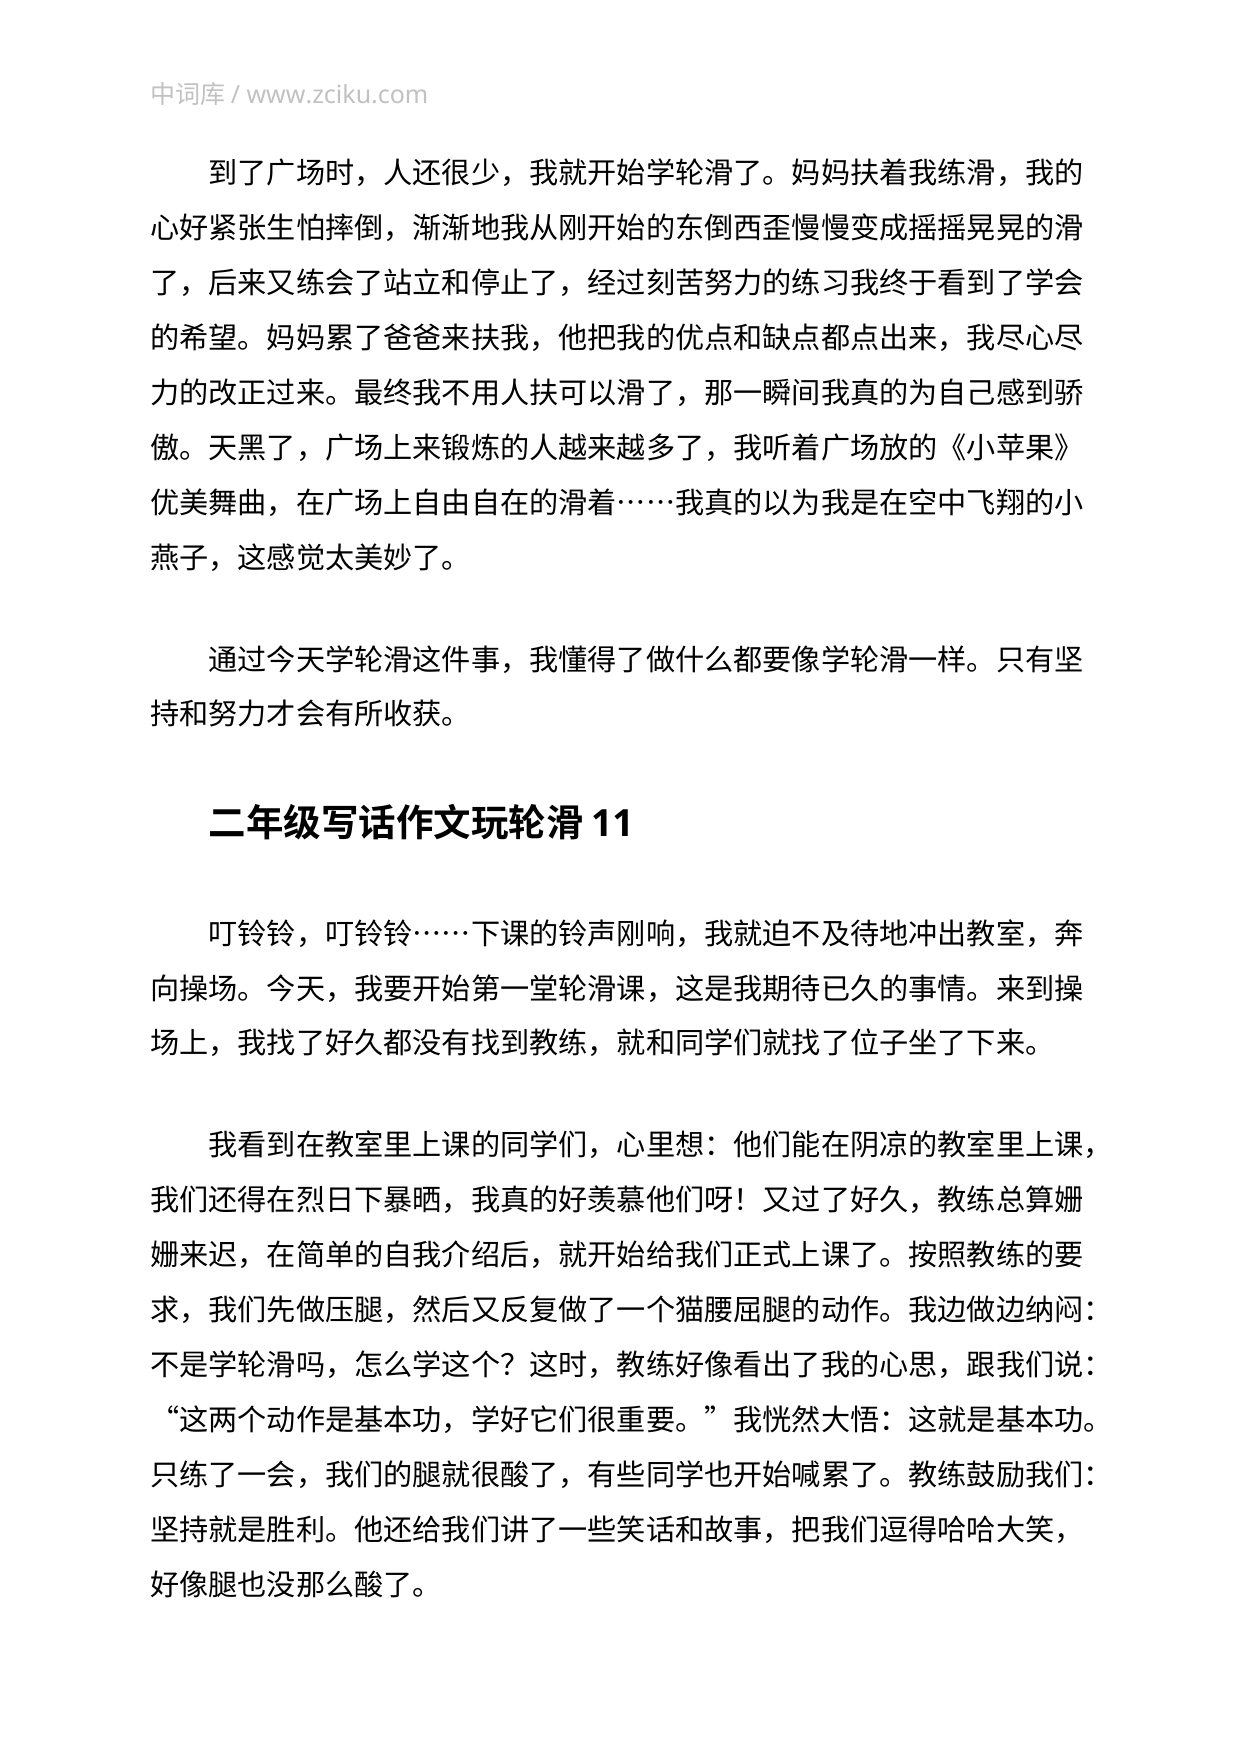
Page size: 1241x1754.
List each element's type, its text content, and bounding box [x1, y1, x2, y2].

text 通过今天学轮滑这件事，我懂得了做什么都要像学轮滑一样。只有坚持和努力才会有所收获。 [150, 636, 1090, 733]
text 我看到在教室里上课的同学们，心里想：他们能在阴凉的教室里上课，我们还得在烈日下暴晒，我真的好羡慕他们呀！又过了好久，教练总算姗姗来迟，在简单的自我介绍后，就开始给我们正式上课了。按照教练的要求，我们先做压腿，然后又反复做了一个猫腰屈腿的动作。我边做边纳闷：不是学轮滑吗，怎么学这个？这时，教练好像看出了我的心思，跟我们说：“这两个动作是基本功，学好它们很重要。”我恍然大悟：这就是基本功。只练了一会，我们的腿就很酸了，有些同学也开始喊累了。教练鼓励我们：坚持就是胜利。他还给我们讲了一些笑话和故事，把我们逗得哈哈大笑，好像腿也没那么酸了。 [150, 1122, 1090, 1603]
text 到了广场时，人还很少，我就开始学轮滑了。妈妈扶着我练滑，我的心好紧张生怕摔倒，渐渐地我从刚开始的东倒西歪慢慢变成摇摇晃晃的滑了，后来又练会了站立和停止了，经过刻苦努力的练习我终于看到了学会的希望。妈妈累了爸爸来扶我，他把我的优点和缺点都点出来，我尽心尽力的改正过来。最终我不用人扶可以滑了，那一瞬间我真的为自己感到骄傲。天黑了，广场上来锻炼的人越来越多了，我听着广场放的《小苹果》优美舞曲，在广场上自由自在的滑着……我真的以为我是在空中飞翔的小燕子，这感觉太美妙了。 [150, 150, 1090, 577]
text 叮铃铃，叮铃铃……下课的铃声刚响，我就迫不及待地冲出教室，奔向操场。今天，我要开始第一堂轮滑课，这是我期待已久的事情。来到操场上，我找了好久都没有找到教练，就和同学们就找了位子坐了下来。 [150, 910, 1090, 1062]
text 二年级写话作文玩轮滑11 [150, 793, 1090, 847]
